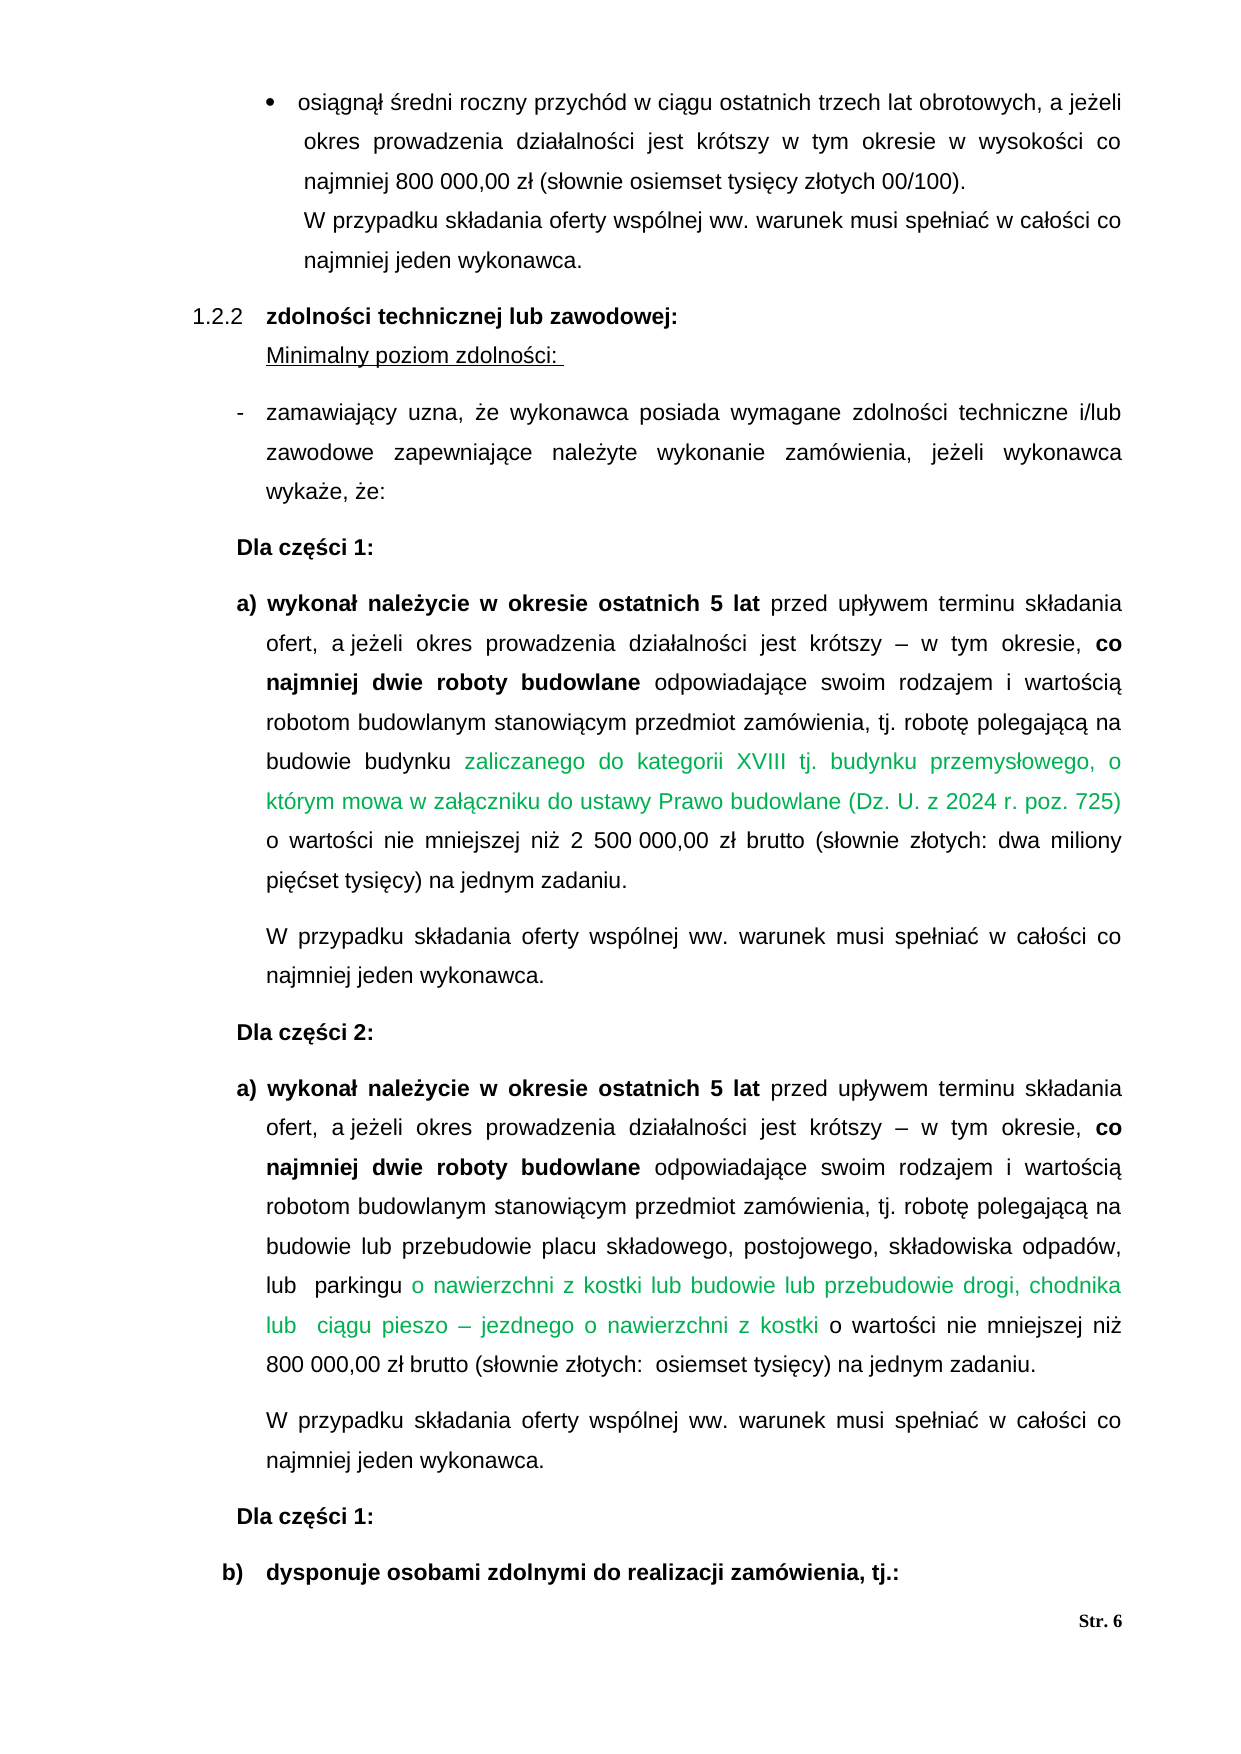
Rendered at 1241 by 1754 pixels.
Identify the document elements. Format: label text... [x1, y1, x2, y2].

list zdolności technicznej lub zawodowej: [192, 303, 1122, 329]
text a) wykonał należycie w okresie ostatnich 5 lat przed upływem terminu składania ofert, a jeżeli okres prowadzenia działalności jest krótszy – w tym okresie, co najmniej dwie roboty budowlane odpowiadające swoim rodzajem i wartością robotom budowlanym stanowiącym przedmiot zamówienia, tj. robotę polegającą na budowie lub przebudowie placu składowego, postojowego, składowiska odpadów, lub parkingu o nawierzchni z kostki lub budowie lub przebudowie drogi, chodnika lub ciągu pieszo – jezdnego o nawierzchni z kostki o wartości nie mniejszej niż 800 000,00 zł brutto (słownie złotych: osiemset tysięcy) na jednym zadaniu. [236, 1075, 1122, 1377]
text Dla części 2: [236, 1018, 1122, 1045]
text W przypadku składania oferty wspólnej ww. warunek musi spełniać w całości co najmniej jeden wykonawca. [236, 923, 1122, 989]
text - zamawiający uzna, że wykonawca posiada wymagane zdolności techniczne i/lub zawodowe zapewniające należyte wykonanie zamówienia, jeżeli wykonawca wykaże, że: [236, 399, 1122, 504]
text Dla części 1: [236, 534, 1122, 561]
text a) wykonał należycie w okresie ostatnich 5 lat przed upływem terminu składania ofert, a jeżeli okres prowadzenia działalności jest krótszy – w tym okresie, co najmniej dwie roboty budowlane odpowiadające swoim rodzajem i wartością robotom budowlanym stanowiącym przedmiot zamówienia, tj. robotę polegającą na budowie budynku zaliczanego do kategorii XVIII tj. budynku przemysłowego, o którym mowa w załączniku do ustawy Prawo budowlane (Dz. U. z 2024 r. poz. 725) o wartości nie mniejszej niż 2 500 000,00 zł brutto (słownie złotych: dwa miliony pięćset tysięcy) na jednym zadaniu. [236, 590, 1122, 893]
list osiągnął średni roczny przychód w ciągu ostatnich trzech lat obrotowych, a jeżeli okres prowadzenia działalności jest krótszy w tym okresie w wysokości co najmniej 800 000,00 zł (słownie osiemset tysięcy złotych 00/100). [266, 89, 1122, 194]
list Minimalny poziom zdolności: [251, 342, 1122, 368]
text Dla części 1: [236, 1503, 1122, 1529]
text W przypadku składania oferty wspólnej ww. warunek musi spełniać w całości co najmniej jeden wykonawca. [236, 1407, 1122, 1473]
list dysponuje osobami zdolnymi do realizacji zamówienia, tj.: [222, 1559, 1122, 1585]
list W przypadku składania oferty wspólnej ww. warunek musi spełniać w całości co najmniej jeden wykonawca. [304, 207, 1122, 273]
